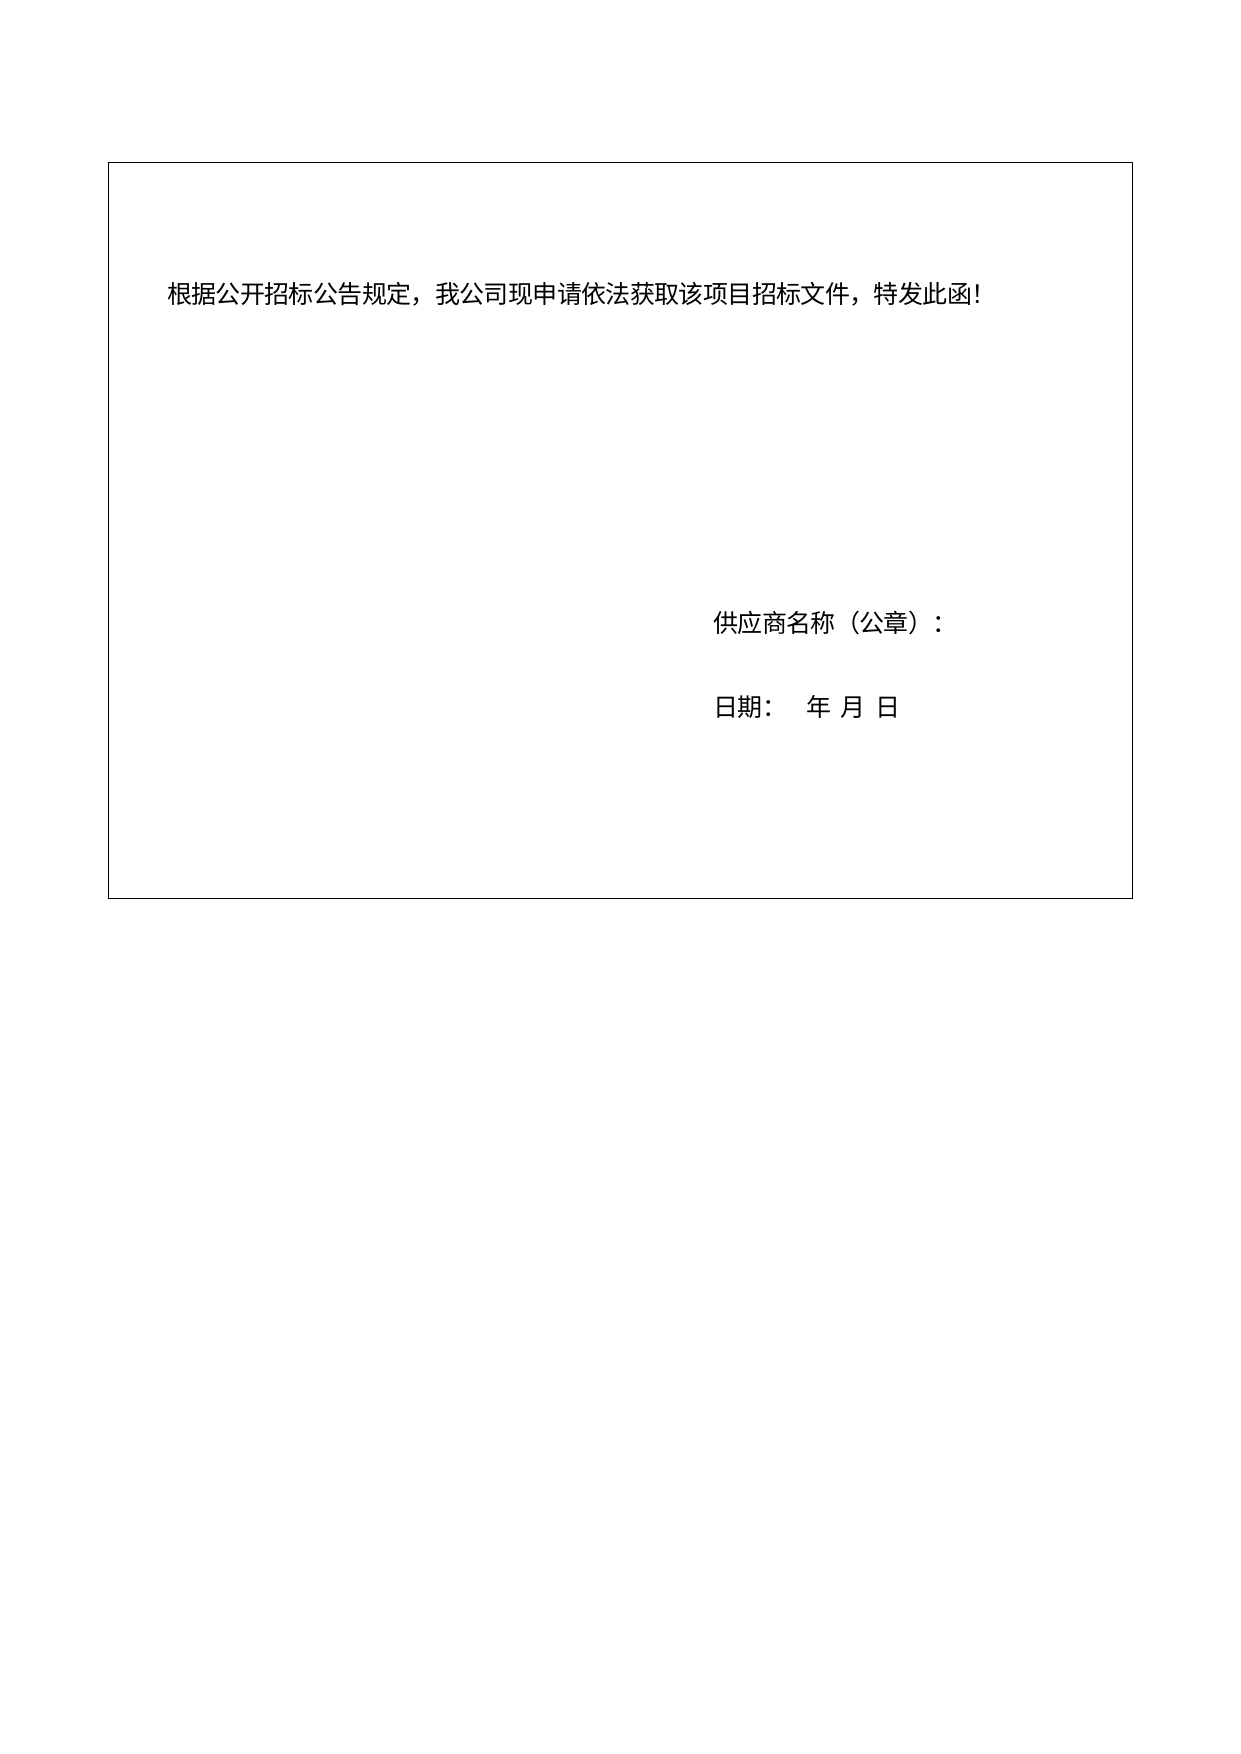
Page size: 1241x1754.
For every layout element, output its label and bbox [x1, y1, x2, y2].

table_cell [109, 163, 1132, 898]
